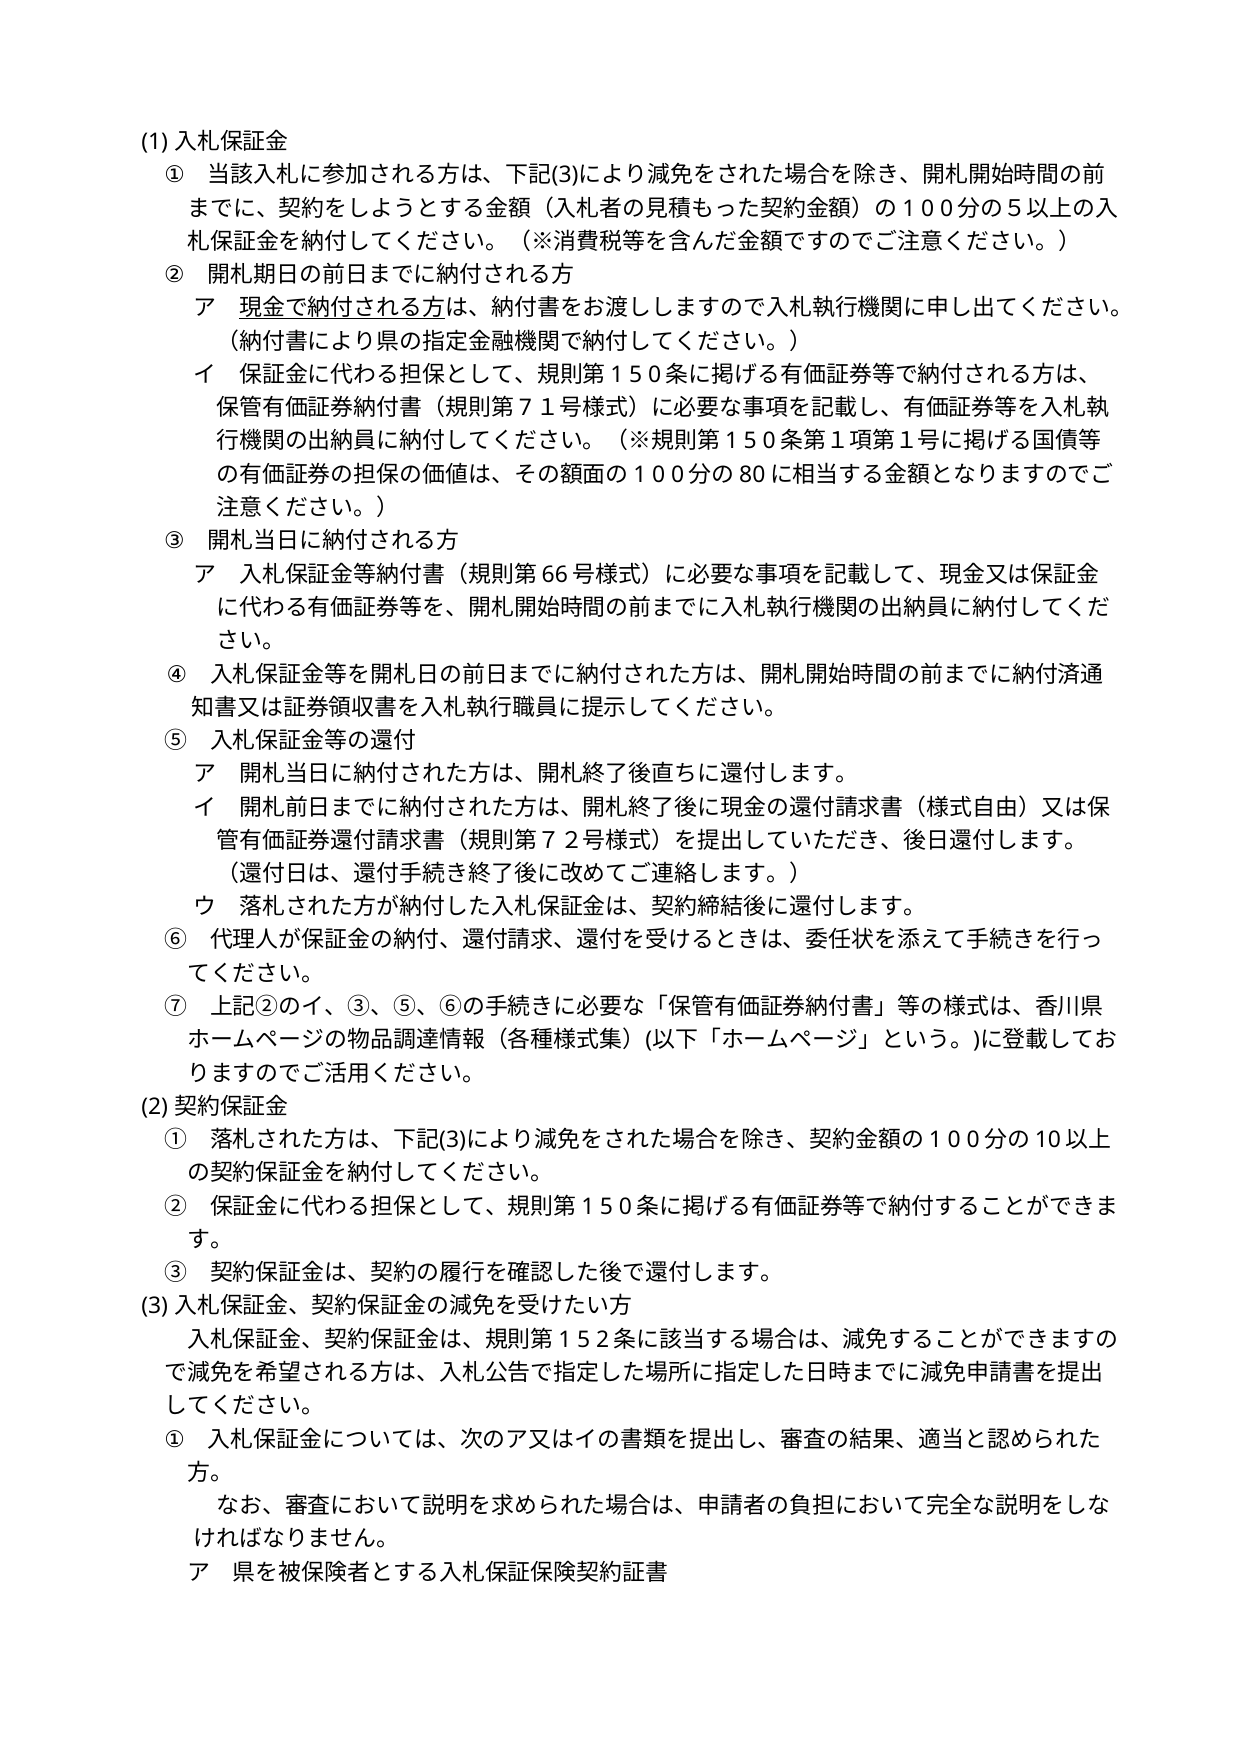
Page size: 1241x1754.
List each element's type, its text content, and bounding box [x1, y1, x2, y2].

text ア 県を被保険者とする入札保証保険契約証書 [118, 1553, 1122, 1587]
text ⑥ 代理人が保証金の納付、還付請求、還付を受けるときは、委任状を添えて手続きを行ってください。 [118, 921, 1122, 988]
text イ 開札前日までに納付された方は、開札終了後に現金の還付請求書（様式自由）又は保管有価証券還付請求書（規則第７２号様式）を提出していただき、後日還付します。（還付日は、還付手続き終了後に改めてご連絡します。） [193, 788, 1122, 888]
text ア 現金で納付される方は、納付書をお渡ししますので入札執行機関に申し出てください。（納付書により県の指定金融機関で納付してください。） [193, 289, 1122, 356]
text イ 保証金に代わる担保として、規則第150条に掲げる有価証券等で納付される方は、保管有価証券納付書（規則第7１号様式）に必要な事項を記載し、有価証券等を入札執行機関の出納員に納付してください。（※規則第150条第１項第１号に掲げる国債等の有価証券の担保の価値は、その額面の100分の80に相当する金額となりますのでご注意ください。） [193, 356, 1122, 522]
text (2) 契約保証金 [118, 1088, 1122, 1121]
text ④ 入札保証金等を開札日の前日までに納付された方は、開札開始時間の前までに納付済通知書又は証券領収書を入札執行職員に提示してください。 [166, 655, 1122, 722]
text なお、審査において説明を求められた場合は、申請者の負担において完全な説明をしなければなりません。 [193, 1487, 1122, 1553]
text (3) 入札保証金、契約保証金の減免を受けたい方 [118, 1287, 1122, 1321]
text ② 開札期日の前日までに納付される方 [118, 256, 1122, 289]
text ③ 契約保証金は、契約の履行を確認した後で還付します。 [118, 1254, 1122, 1287]
text ア 入札保証金等納付書（規則第66号様式）に必要な事項を記載して、現金又は保証金に代わる有価証券等を、開札開始時間の前までに入札執行機関の出納員に納付してください。 [193, 556, 1122, 655]
text ⑦ 上記②のイ、③、⑤、⑥の手続きに必要な「保管有価証券納付書」等の様式は、香川県ホームページの物品調達情報（各種様式集）(以下「ホームページ」という。)に登載しておりますのでご活用ください。 [118, 988, 1122, 1088]
text ⑤ 入札保証金等の還付 [118, 722, 1122, 755]
text ③ 開札当日に納付される方 [118, 522, 1122, 556]
text (1) 入札保証金 [118, 123, 1122, 156]
text ① 落札された方は、下記(3)により減免をされた場合を除き、契約金額の100分の10以上の契約保証金を納付してください。 [118, 1121, 1122, 1187]
text ウ 落札された方が納付した入札保証金は、契約締結後に還付します。 [193, 888, 1122, 921]
text ① 当該入札に参加される方は、下記(3)により減免をされた場合を除き、開札開始時間の前までに、契約をしようとする金額（入札者の見積もった契約金額）の100分の５以上の入札保証金を納付してください。（※消費税等を含んだ金額ですのでご注意ください。） [164, 156, 1122, 256]
text 入札保証金、契約保証金は、規則第152条に該当する場合は、減免することができますので減免を希望される方は、入札公告で指定した場所に指定した日時までに減免申請書を提出してください。 [118, 1321, 1122, 1420]
text ア 開札当日に納付された方は、開札終了後直ちに還付します。 [193, 755, 1122, 788]
text ② 保証金に代わる担保として、規則第150条に掲げる有価証券等で納付することができます。 [118, 1187, 1122, 1254]
text ① 入札保証金については、次のア又はイの書類を提出し、審査の結果、適当と認められた方。 [164, 1420, 1122, 1487]
